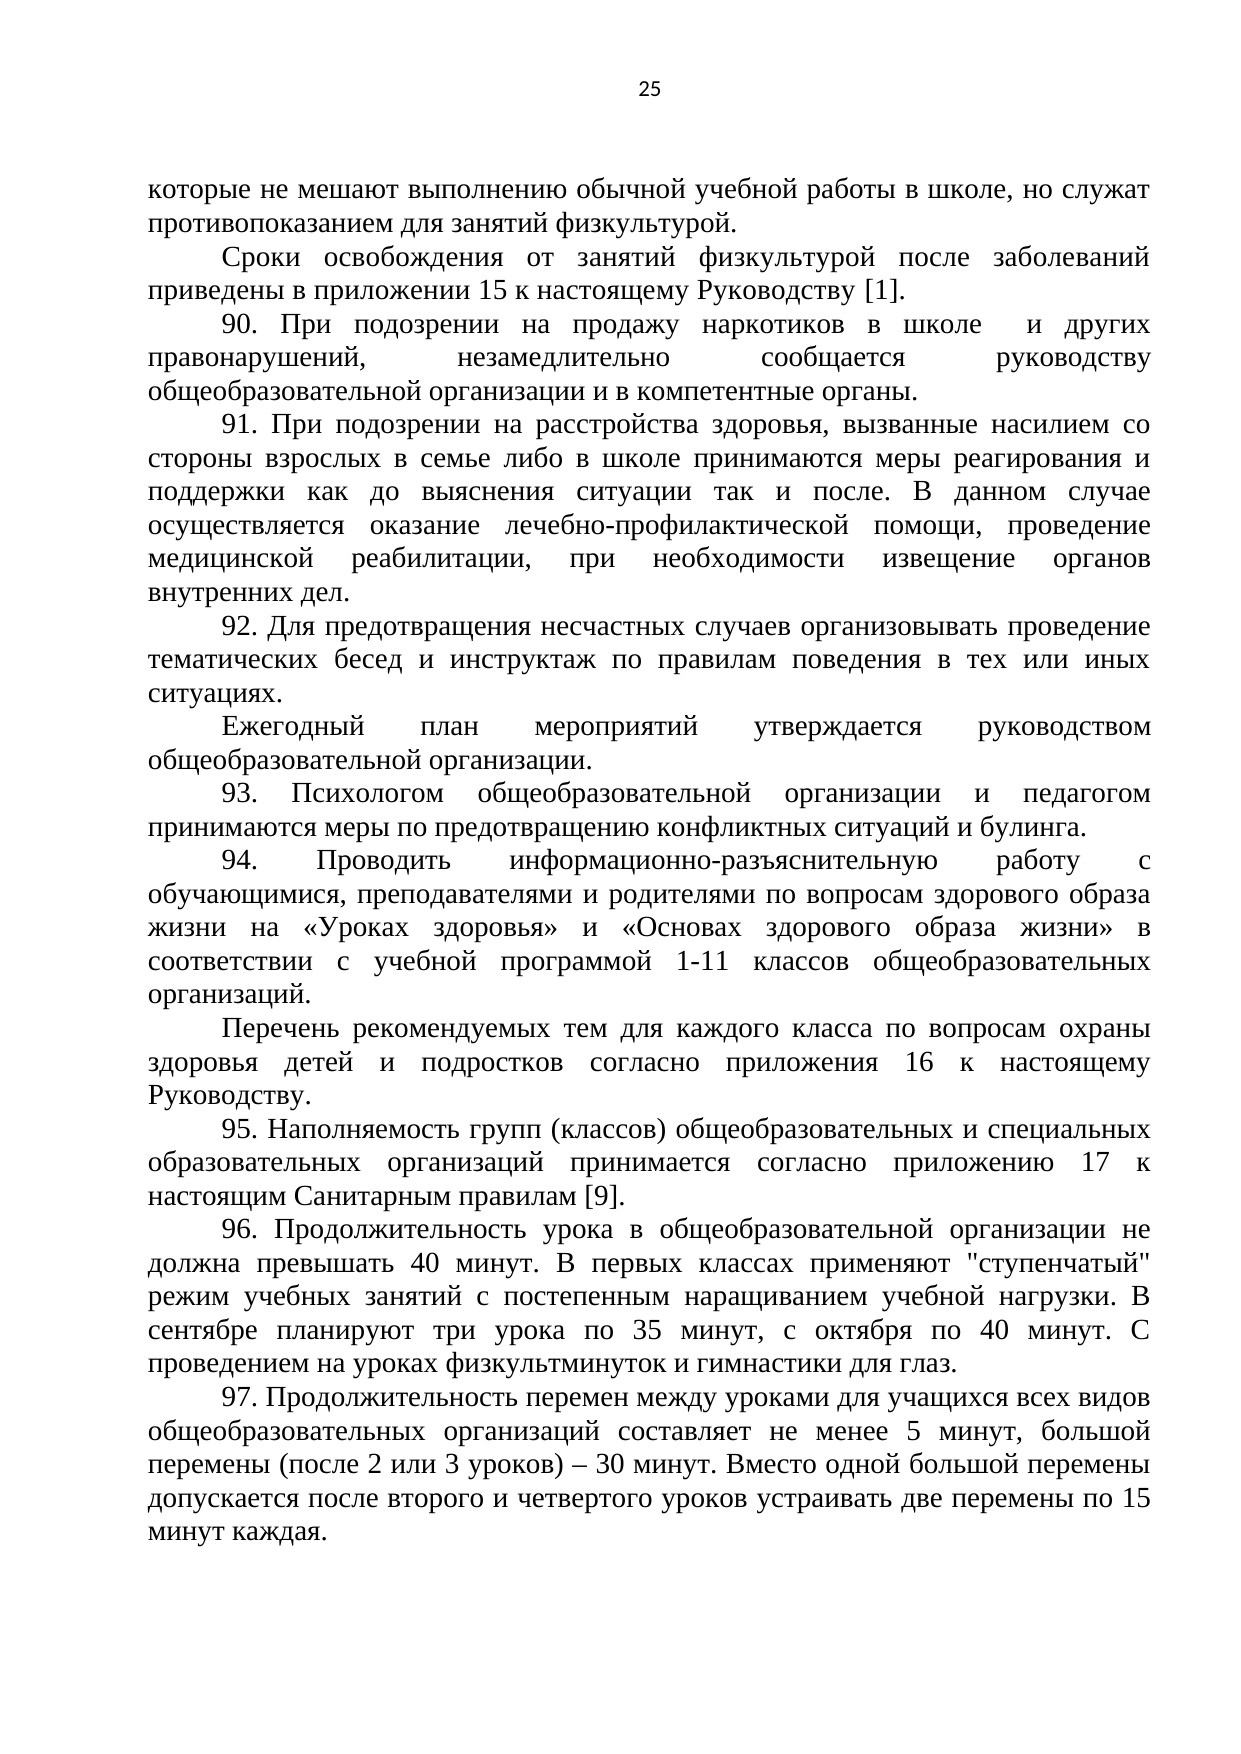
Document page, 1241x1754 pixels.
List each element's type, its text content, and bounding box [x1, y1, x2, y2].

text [148, 172, 1152, 239]
text 97. Продолжительность перемен между уроками для учащихся всех видов общеобразовательных организаций составляет не менее 5 минут, большой перемены (после 2 или 3 уроков) – 30 минут. Вместо одной большой перемены допускается после второго и четвертого уроков устраивать две перемены по 15 минут каждая. [148, 1379, 1152, 1547]
text 92. Для предотвращения несчастных случаев организовывать проведение тематических бесед и инструктаж по правилам поведения в тех или иных ситуациях. [148, 608, 1152, 708]
text 93. Психологом общеобразовательной организации и педагогом принимаются меры по предотвращению конфликтных ситуаций и булинга. [148, 775, 1152, 842]
text 90. При подозрении на продажу наркотиков в школе и других правонарушений, незамедлительно сообщается руководству общеобразовательной организации и в компетентные органы. [148, 306, 1152, 406]
text 94. Проводить информационно-разъяснительную работу с обучающимися, преподавателями и родителями по вопросам здорового образа жизни на «Уроках здоровья» и «Основах здорового образа жизни» в соответствии с учебной программой 1-11 классов общеобразовательных организаций. [148, 842, 1152, 1010]
text Ежегодный план мероприятий утверждается руководством общеобразовательной организации. [148, 708, 1152, 775]
text Сроки освобождения от занятий физкультурой после заболеваний приведены в приложении 15 к настоящему Руководству [1]. [148, 239, 1152, 306]
text 95. Наполняемость групп (классов) общеобразовательных и специальных образовательных организаций принимается согласно приложению 17 к настоящим Санитарным правилам [9]. [148, 1111, 1152, 1211]
text 96. Продолжительность урока в общеобразовательной организации не должна превышать 40 минут. В первых классах применяют "ступенчатый" режим учебных занятий с постепенным наращиванием учебной нагрузки. В сентябре планируют три урока по 35 минут, с октября по 40 минут. С проведением на уроках физкультминуток и гимнастики для глаз. [148, 1211, 1152, 1379]
text 91. При подозрении на расстройства здоровья, вызванные насилием со стороны взрослых в семье либо в школе принимаются меры реагирования и поддержки как до выяснения ситуации так и после. В данном случае осуществляется оказание лечебно-профилактической помощи, проведение медицинской реабилитации, при необходимости извещение органов внутренних дел. [148, 406, 1152, 608]
text Перечень рекомендуемых тем для каждого класса по вопросам охраны здоровья детей и подростков согласно приложения 16 к настоящему Руководству. [148, 1010, 1152, 1111]
